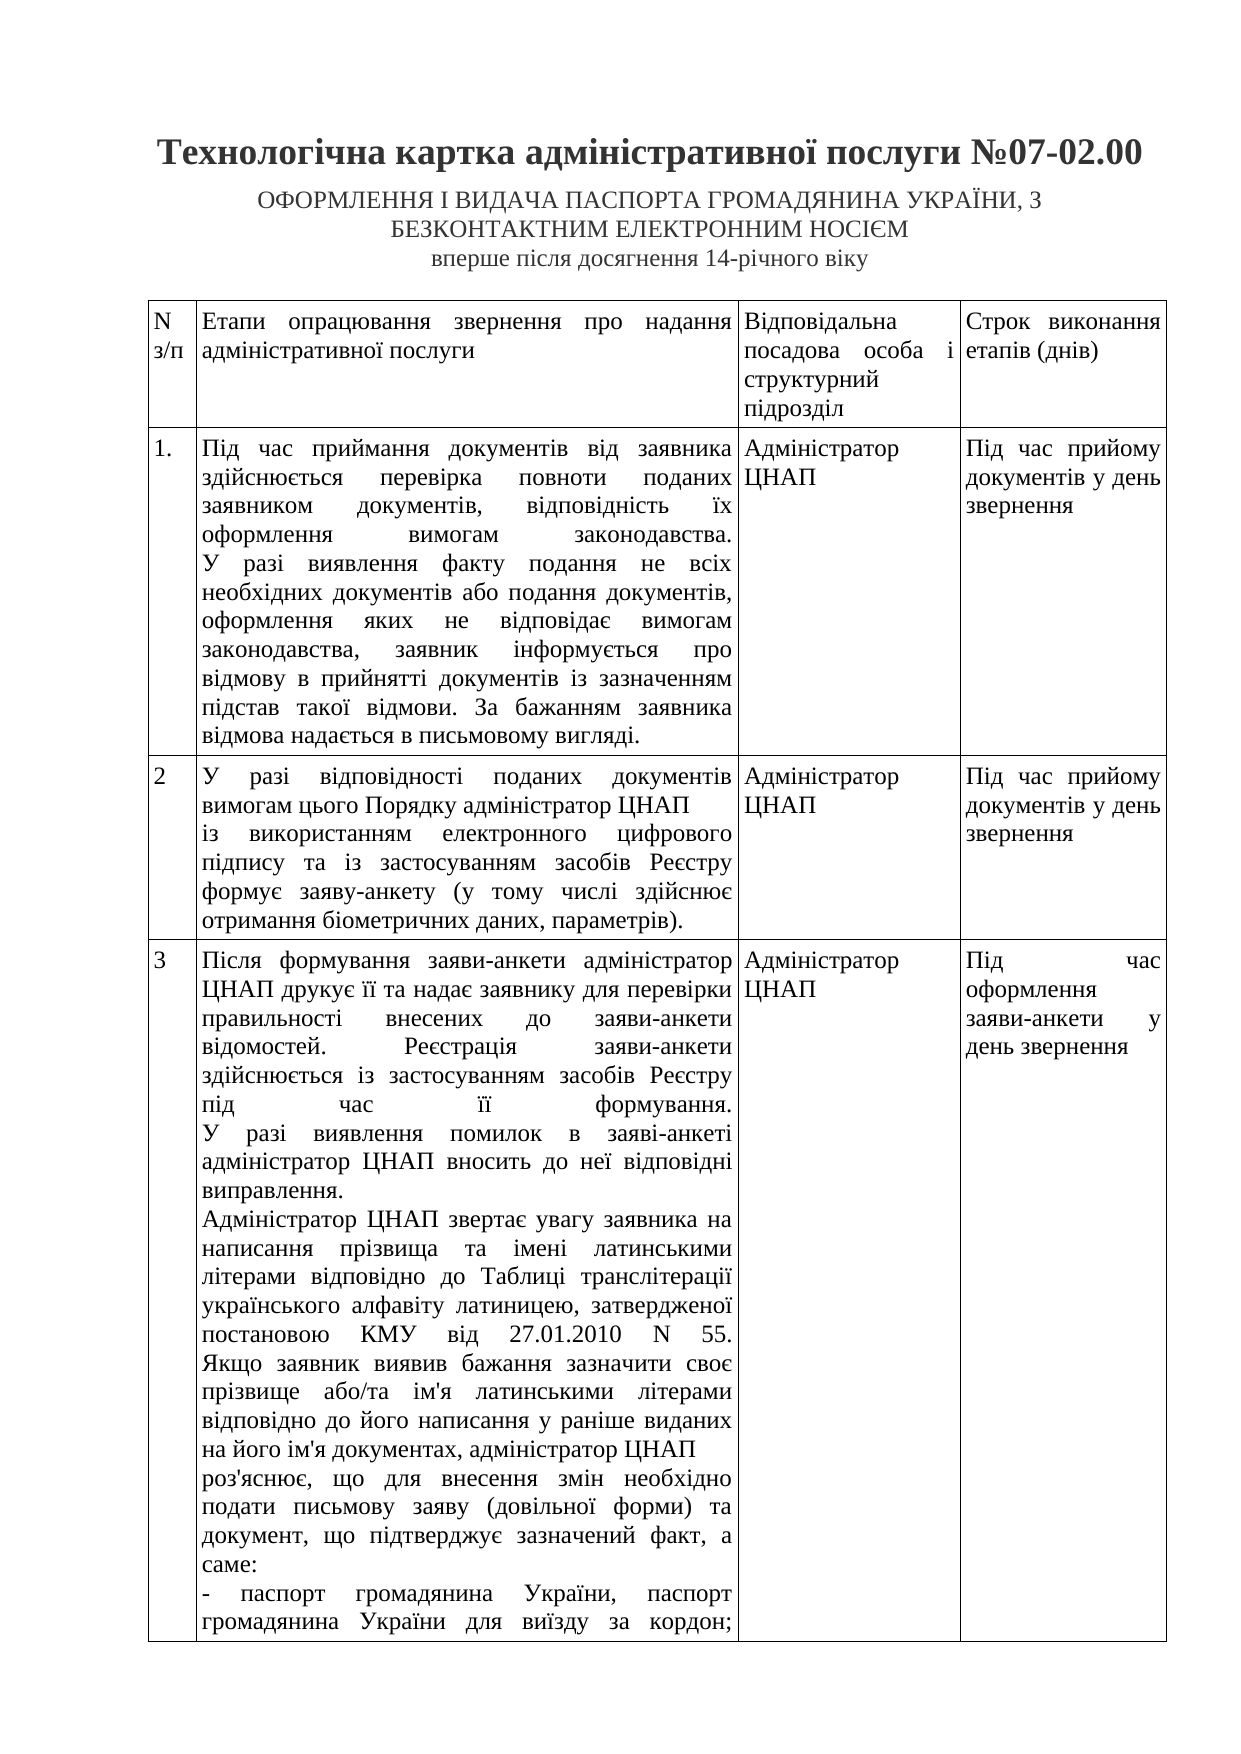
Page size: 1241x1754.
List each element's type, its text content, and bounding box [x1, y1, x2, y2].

table_cell Адміністратор ЦНАП [739, 756, 960, 939]
table_cell 2 [149, 756, 196, 939]
table_cell У разі відповідності поданих документів вимогам цього Порядку адміністратор ЦНАП із використанням електронного цифрового підпису та із застосуванням засобів Реєстру формує заяву-анкету (у тому числі здійснює отримання біометричних даних, параметрів). [197, 756, 738, 939]
table_cell Під час прийому документів у день звернення [961, 756, 1166, 939]
table_cell Під час приймання документів від заявника здійснюється перевірка повноти поданих заявником документів, відповідність їх оформлення вимогам законодавства. У разі виявлення факту подання не всіх необхідних документів або подання документів, оформлення яких не відповідає вимогам законодавства, заявник інформується про відмову в прийнятті документів із зазначенням підстав такої відмови. За бажанням заявника відмова надається в письмовому вигляді. [197, 428, 738, 755]
table_cell Адміністратор ЦНАП [739, 940, 960, 1641]
table_cell Адміністратор ЦНАП [739, 428, 960, 755]
subtitle Технологічна картка адміністративної послуги №07-02.00 [148, 130, 1152, 173]
table_header N з/п [149, 301, 196, 427]
table_header Строк виконання етапів (днів) [961, 301, 1166, 427]
table_cell Під час прийому документів у день звернення [961, 428, 1166, 755]
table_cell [961, 940, 1166, 1641]
table_header Відповідальна посадова особа і структурний підрозділ [739, 301, 960, 427]
table_cell 3 [149, 940, 196, 1641]
table_header Етапи опрацювання звернення про надання адміністративної послуги [197, 301, 738, 427]
text ОФОРМЛЕННЯ І ВИДАЧА ПАСПОРТА ГРОМАДЯНИНА УКРАЇНИ, З БЕЗКОНТАКТНИМ ЕЛЕКТРОННИМ НОСІЄМ вперше після досягнення 14-річного віку [148, 185, 1152, 300]
table_cell 1. [149, 428, 196, 755]
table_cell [197, 940, 738, 1641]
